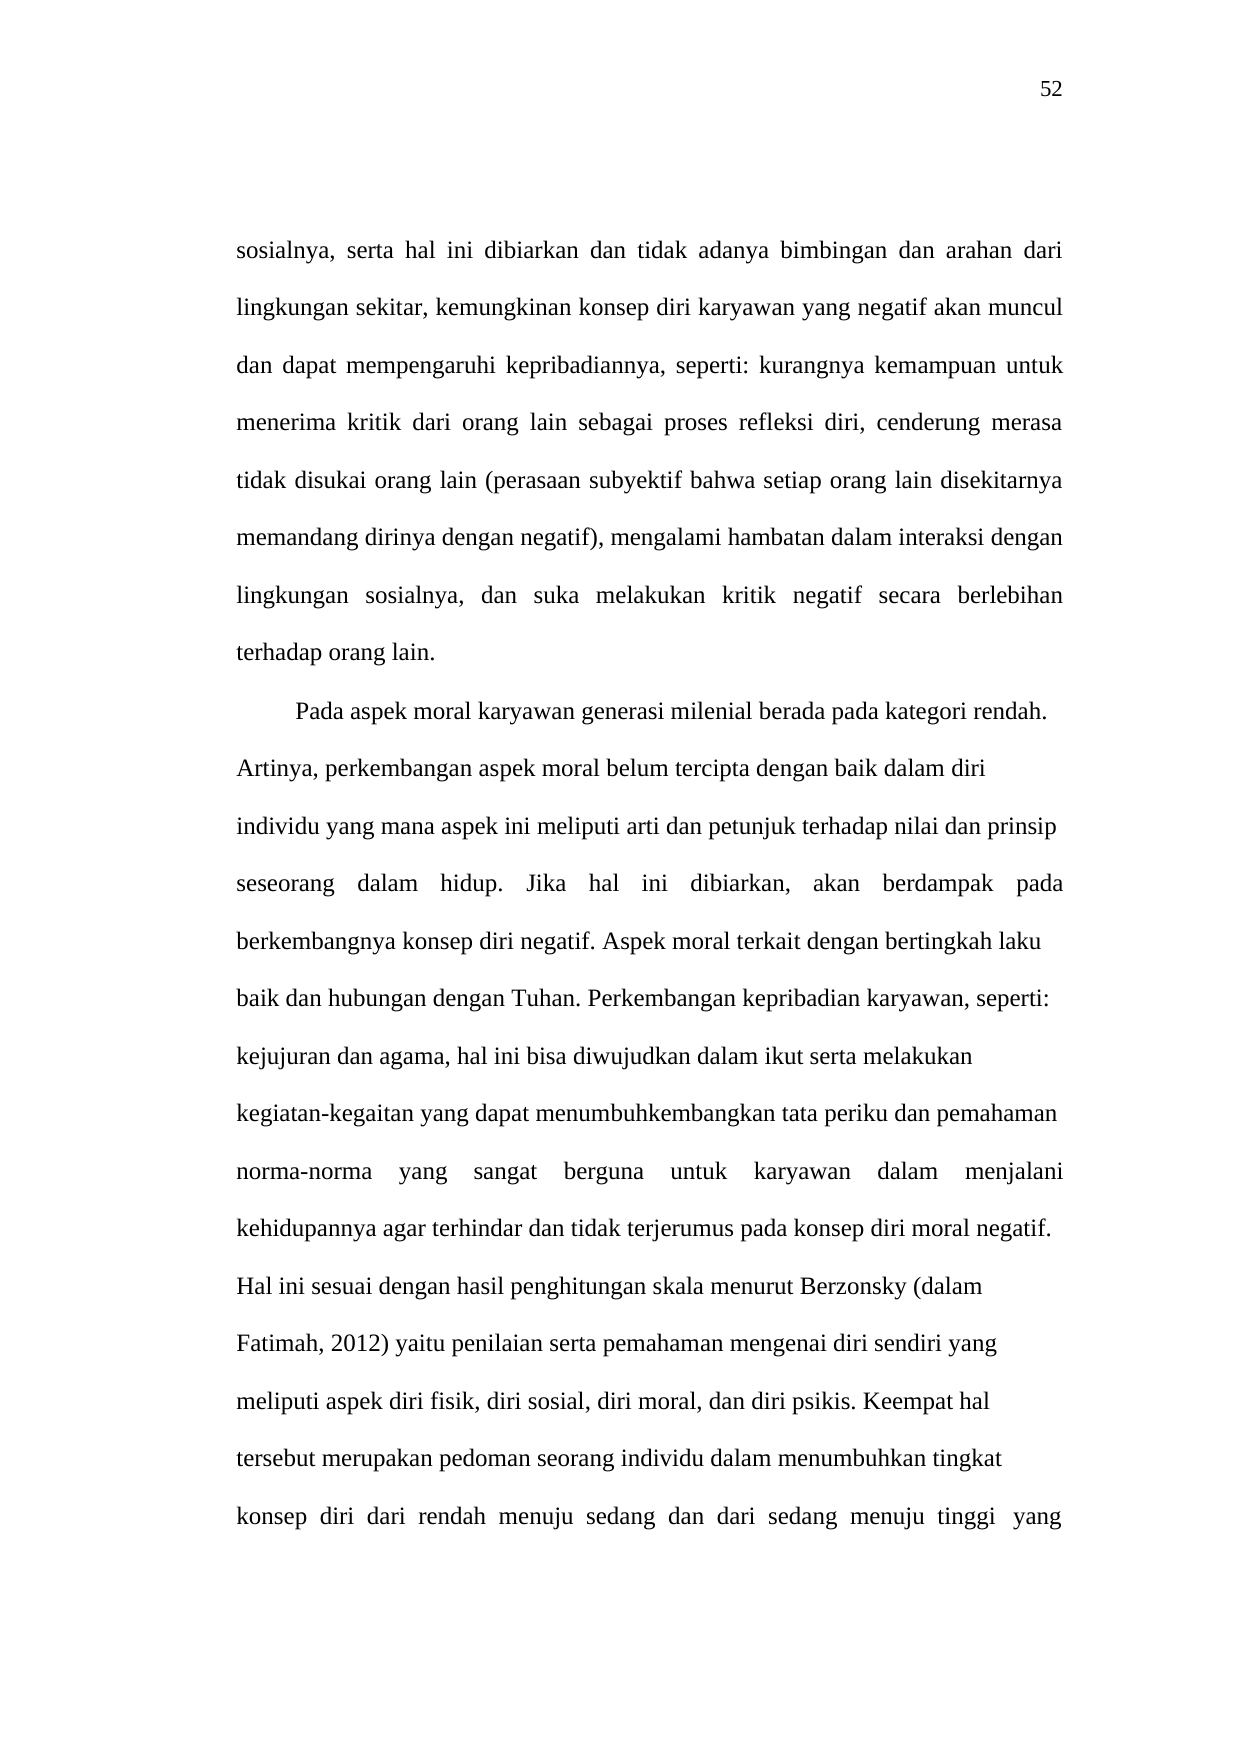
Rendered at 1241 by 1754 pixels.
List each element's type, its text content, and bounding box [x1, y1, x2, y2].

text sosialnya, serta hal ini dibiarkan dan tidak adanya bimbingan dan arahan dari lingkungan sekitar, kemungkinan konsep diri karyawan yang negatif akan muncul dan dapat mempengaruhi kepribadiannya, seperti: kurangnya kemampuan untuk menerima kritik dari orang lain sebagai proses refleksi diri, cenderung merasa tidak disukai orang lain (perasaan subyektif bahwa setiap orang lain disekitarnya memandang dirinya dengan negatif), mengalami hambatan dalam interaksi dengan lingkungan sosialnya, dan suka melakukan kritik negatif secara berlebihan terhadap orang lain. [236, 235, 1063, 666]
text Pada aspek moral karyawan generasi milenial berada pada kategori rendah. Artinya, perkembangan aspek moral belum tercipta dengan baik dalam diri individu yang mana aspek ini meliputi arti dan petunjuk terhadap nilai dan prinsip seseorang dalam hidup. Jika hal ini dibiarkan, akan berdampak pada berkembangnya konsep diri negatif. Aspek moral terkait dengan bertingkah laku baik dan hubungan dengan Tuhan. Perkembangan kepribadian karyawan, seperti: kejujuran dan agama, hal ini bisa diwujudkan dalam ikut serta melakukan kegiatan-kegaitan yang dapat menumbuhkembangkan tata periku dan pemahaman norma-norma yang sangat berguna untuk karyawan dalam menjalani kehidupannya agar terhindar dan tidak terjerumus pada konsep diri moral negatif. Hal ini sesuai dengan hasil penghitungan skala menurut Berzonsky (dalam Fatimah, 2012) yaitu penilaian serta pemahaman mengenai diri sendiri yang meliputi aspek diri fisik, diri sosial, diri moral, dan diri psikis. Keempat hal tersebut merupakan pedoman seorang individu dalam menumbuhkan tingkat konsep diri dari rendah menuju sedang dan dari sedang menuju tinggi yang [236, 696, 1063, 1529]
